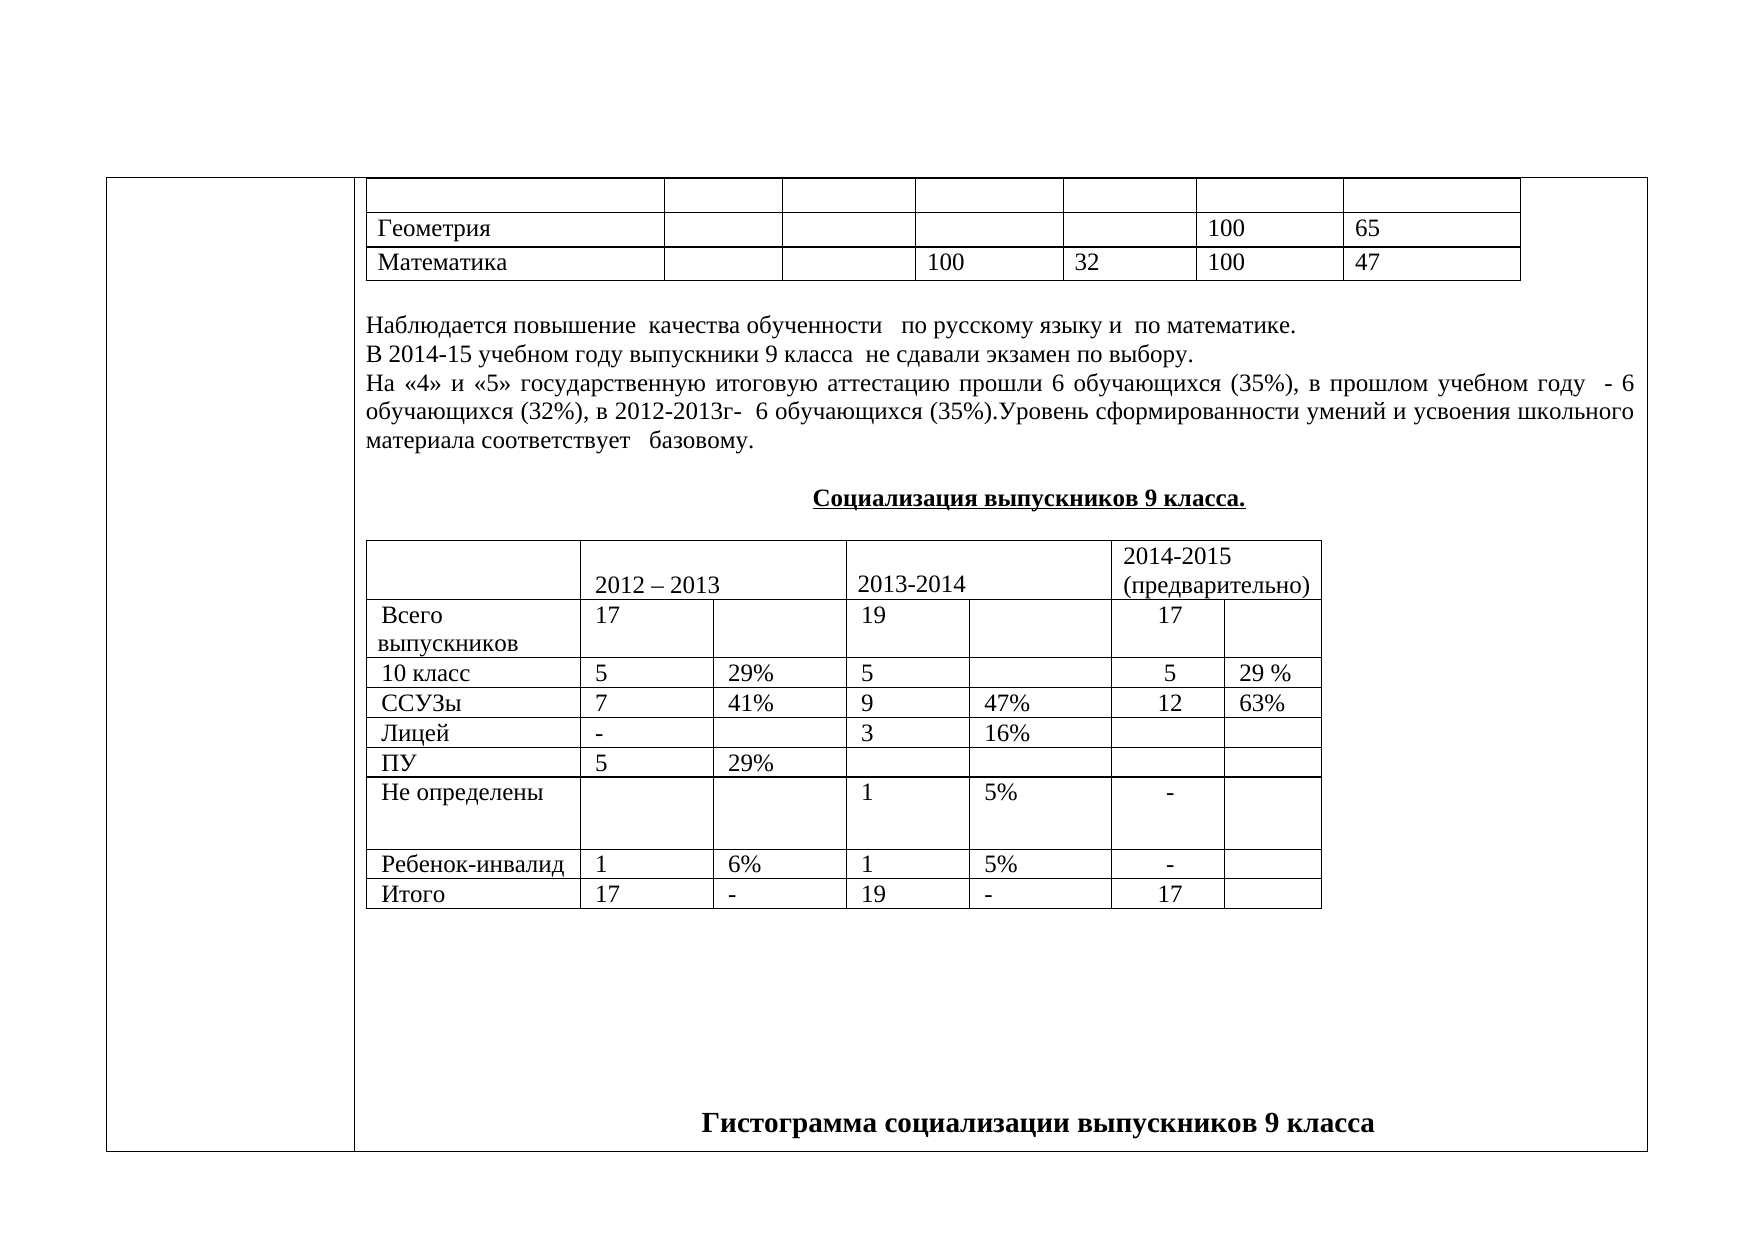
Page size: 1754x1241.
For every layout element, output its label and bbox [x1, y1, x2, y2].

table_cell [355, 178, 1647, 1151]
table_cell [107, 178, 354, 1151]
